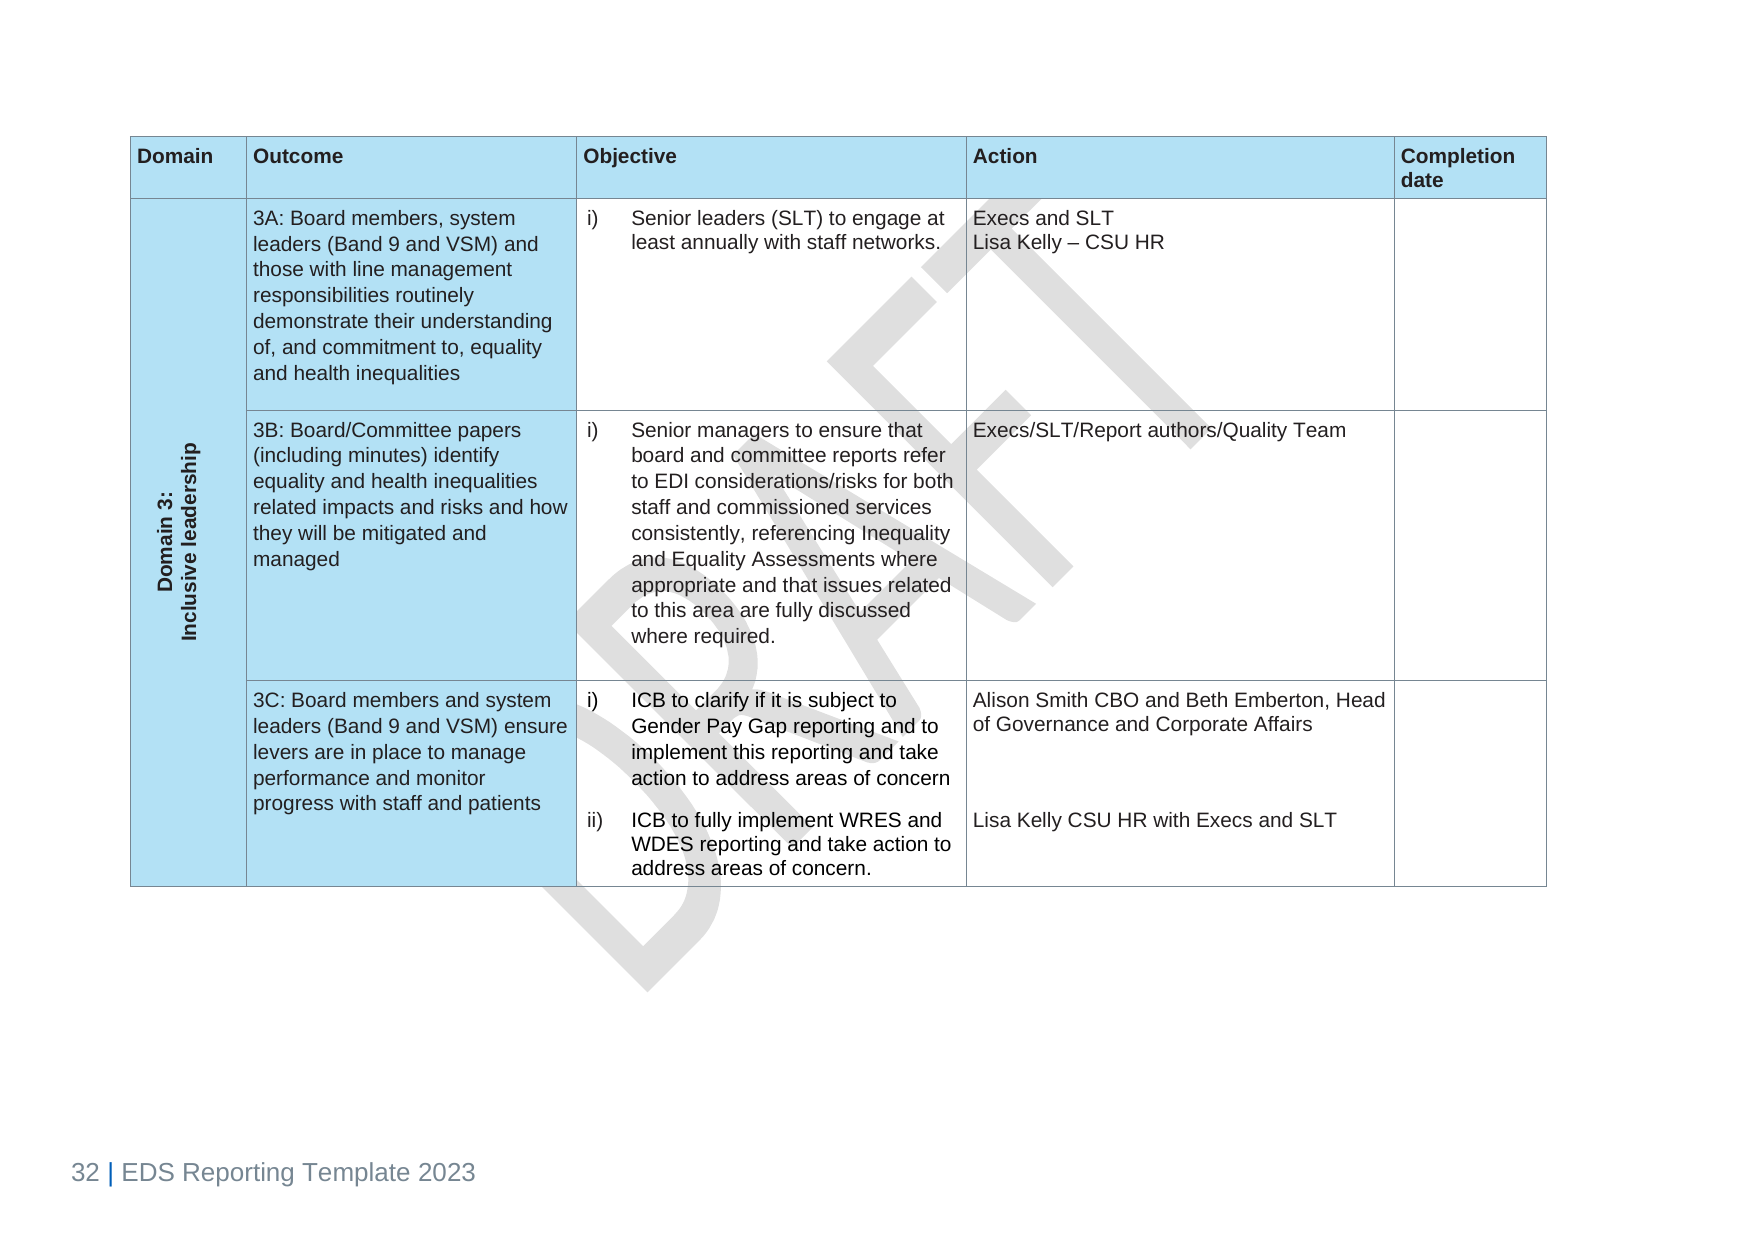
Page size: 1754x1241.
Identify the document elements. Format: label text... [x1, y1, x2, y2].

table_cell [1395, 681, 1546, 886]
table_cell 3B: Board/Committee papers (including minutes) identify equality and health inequalities related impacts and risks and how they will be mitigated and managed [247, 411, 576, 680]
table_cell [1395, 411, 1546, 680]
table_cell Senior leaders (SLT) to engage at least annually with staff networks. [577, 199, 966, 410]
table_header Completion date [1395, 137, 1546, 198]
table_cell ICB to clarify if it is subject to Gender Pay Gap reporting and to implement this reporting and take action to address areas of concern ICB to fully implement WRES and WDES reporting and take action to address areas of concern. [577, 681, 966, 886]
table_header Outcome [247, 137, 576, 198]
table_cell Execs and SLT Lisa Kelly – CSU HR [967, 199, 1394, 410]
table_cell [1395, 199, 1546, 410]
table_cell 3C: Board members and system leaders (Band 9 and VSM) ensure levers are in place to manage performance and monitor progress with staff and patients [247, 681, 576, 886]
table_cell Alison Smith CBO and Beth Emberton, Head of Governance and Corporate Affairs Lisa Kelly CSU HR with Execs and SLT [967, 681, 1394, 886]
table_cell Execs/SLT/Report authors/Quality Team [967, 411, 1394, 680]
table_header Domain [131, 137, 246, 198]
table_header Objective [577, 137, 966, 198]
table_cell 3A: Board members, system leaders (Band 9 and VSM) and those with line management responsibilities routinely demonstrate their understanding of, and commitment to, equality and health inequalities [247, 199, 576, 410]
table_cell Senior managers to ensure that board and committee reports refer to EDI considerations/risks for both staff and commissioned services consistently, referencing Inequality and Equality Assessments where appropriate and that issues related to this area are fully discussed where required. [577, 411, 966, 680]
table_header Action [967, 137, 1394, 198]
table_cell Domain 3: Inclusive leadership [131, 199, 246, 886]
